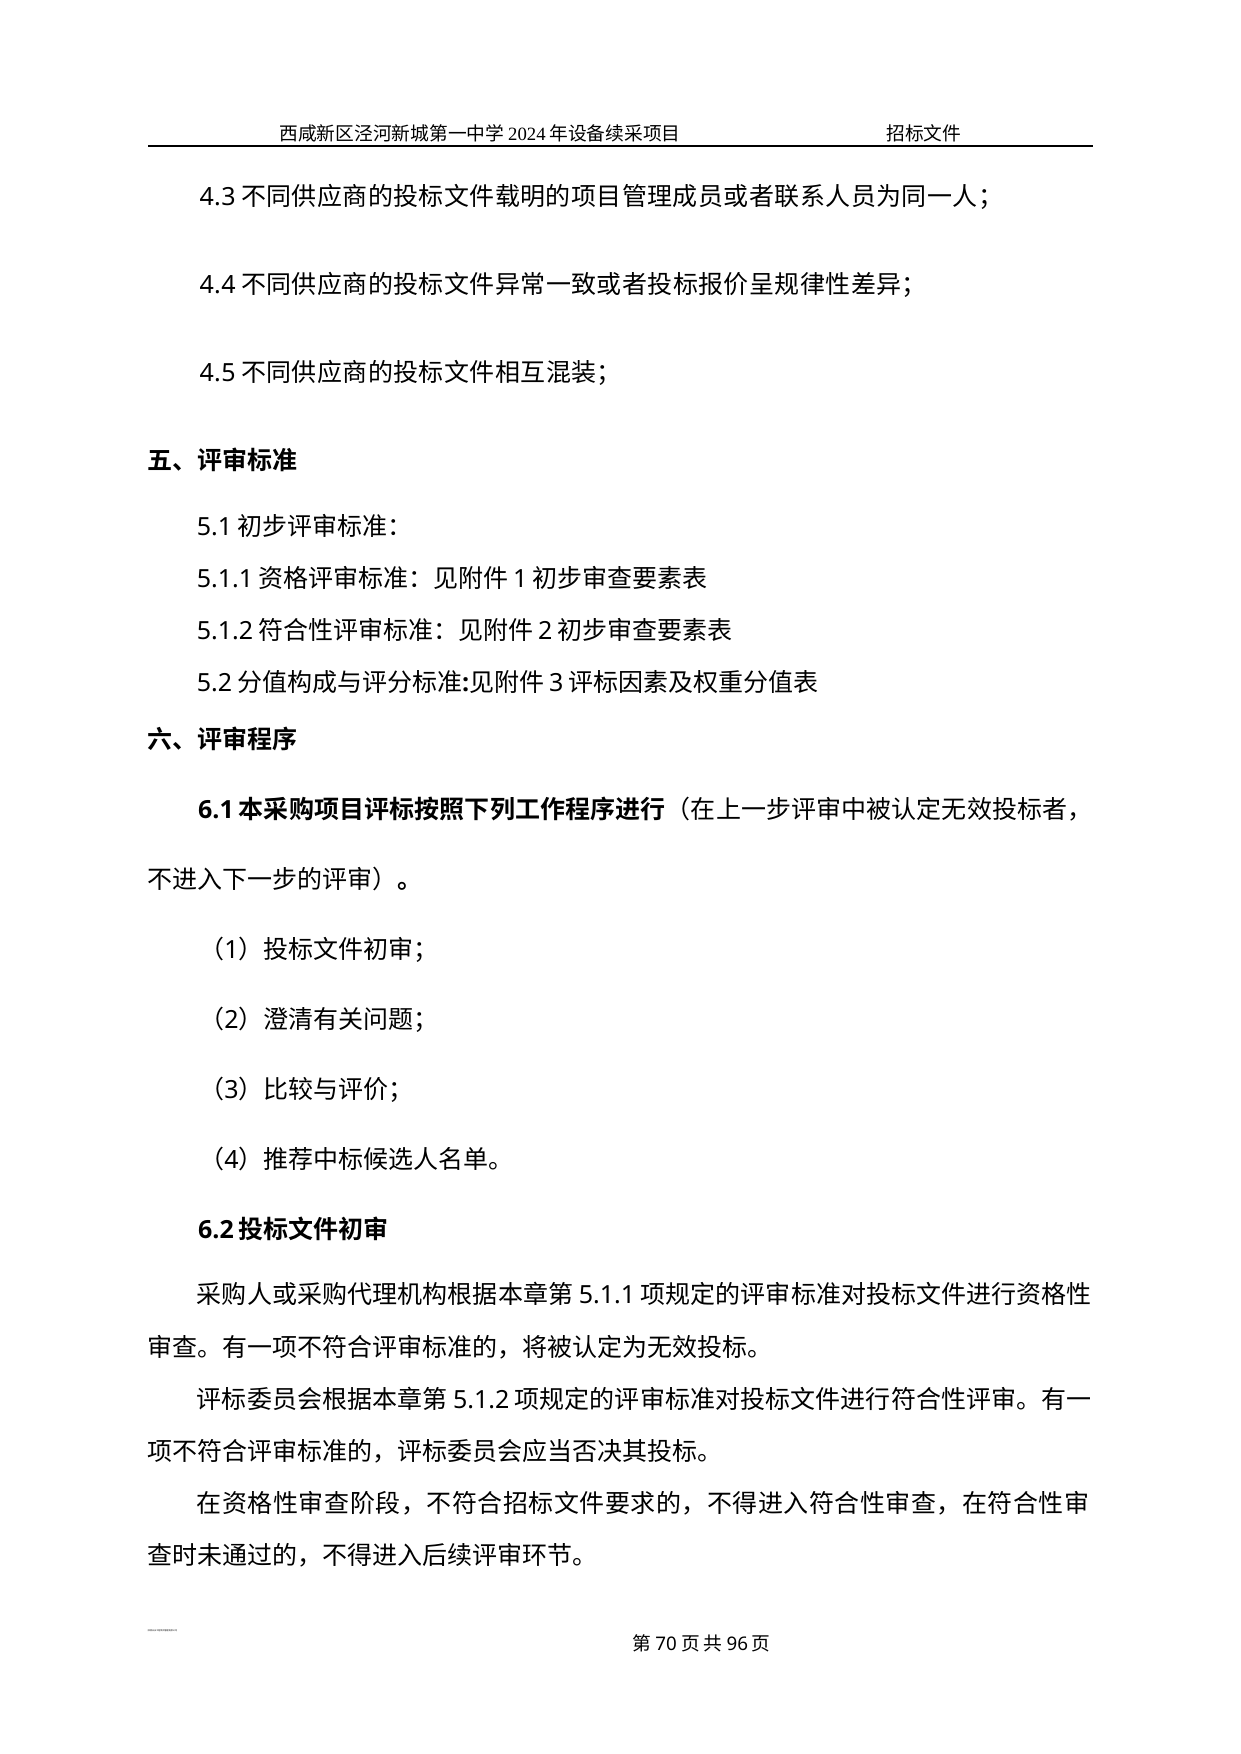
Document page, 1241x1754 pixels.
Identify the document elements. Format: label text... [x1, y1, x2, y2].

text 4.4不同供应商的投标文件异常一致或者投标报价呈规律性差异； [148, 248, 1093, 318]
text 评标委员会根据本章第5.1.2项规定的评审标准对投标文件进行符合性评审。有一项不符合评审标准的，评标委员会应当否决其投标。 [148, 1366, 1093, 1471]
text （2）澄清有关问题； [148, 982, 1093, 1052]
text 六、评审程序 [148, 702, 1093, 772]
text 6.1本采购项目评标按照下列工作程序进行（在上一步评审中被认定无效投标者，不进入下一步的评审）。 [148, 772, 1093, 912]
text 6.2投标文件初审 [148, 1192, 1093, 1262]
text 在资格性审查阶段，不符合招标文件要求的，不得进入符合性审查，在符合性审查时未通过的，不得进入后续评审环节。 [148, 1471, 1093, 1575]
text 4.3不同供应商的投标文件载明的项目管理成员或者联系人员为同一人； [148, 159, 1093, 229]
text （3）比较与评价； [148, 1052, 1093, 1122]
text 采购人或采购代理机构根据本章第5.1.1项规定的评审标准对投标文件进行资格性审查。有一项不符合评审标准的，将被认定为无效投标。 [148, 1262, 1093, 1366]
text 5.1.1资格评审标准：见附件1初步审查要素表 [148, 546, 1093, 598]
text 五、评审标准 [148, 424, 1093, 494]
text 4.5不同供应商的投标文件相互混装； [148, 336, 1093, 406]
text （4）推荐中标候选人名单。 [148, 1122, 1093, 1192]
text 5.2分值构成与评分标准:见附件3评标因素及权重分值表 [148, 650, 1093, 702]
text 5.1初步评审标准： [148, 494, 1093, 546]
text 5.1.2符合性评审标准：见附件2初步审查要素表 [148, 598, 1093, 650]
text （1）投标文件初审； [148, 912, 1093, 982]
